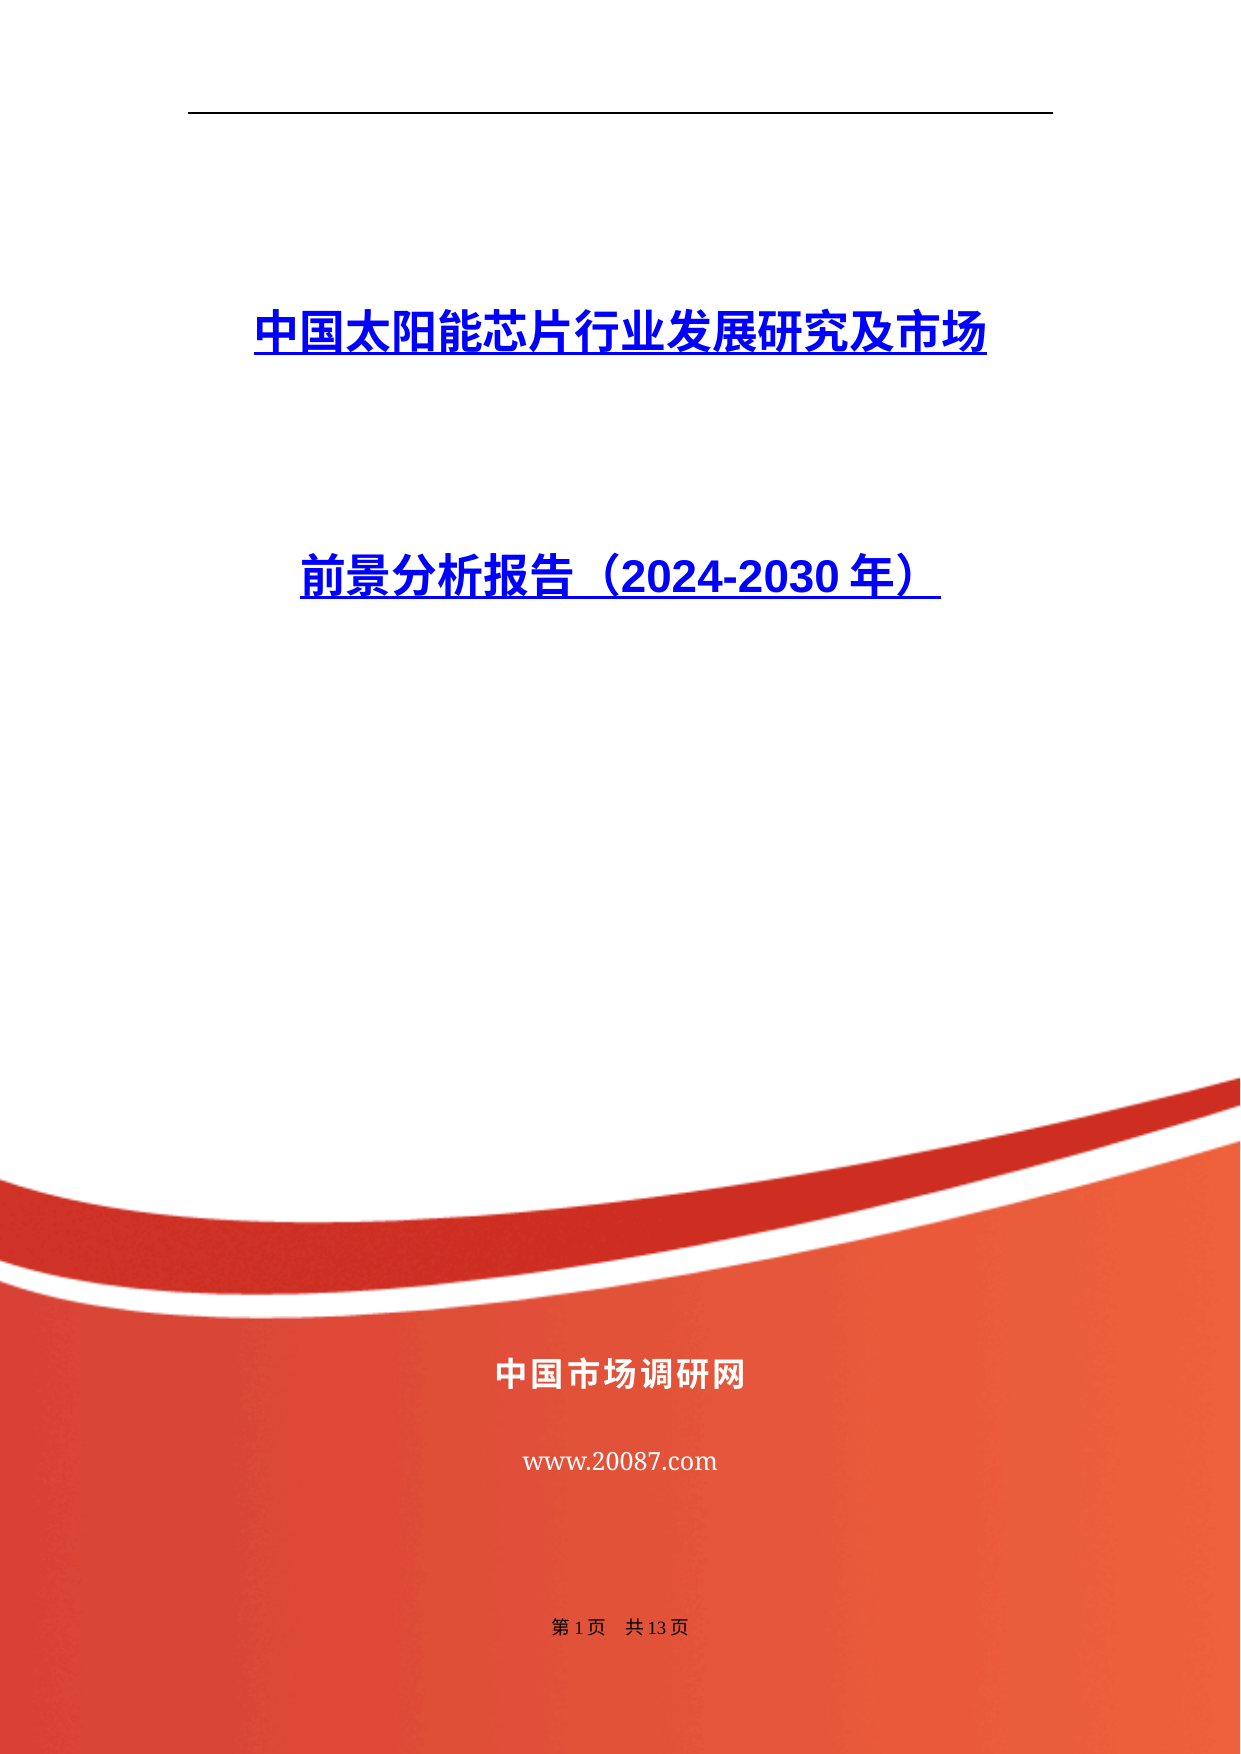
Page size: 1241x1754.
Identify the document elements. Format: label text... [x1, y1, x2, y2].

table_header 中国太阳能芯片行业发展研究及市场前景分析报告（2024-2030年） [188, 207, 1053, 773]
picture [0, 1006, 1241, 1754]
subtitle 中国市场调研网 [187, 1339, 1053, 1404]
text www.20087.com [187, 1428, 1053, 1493]
